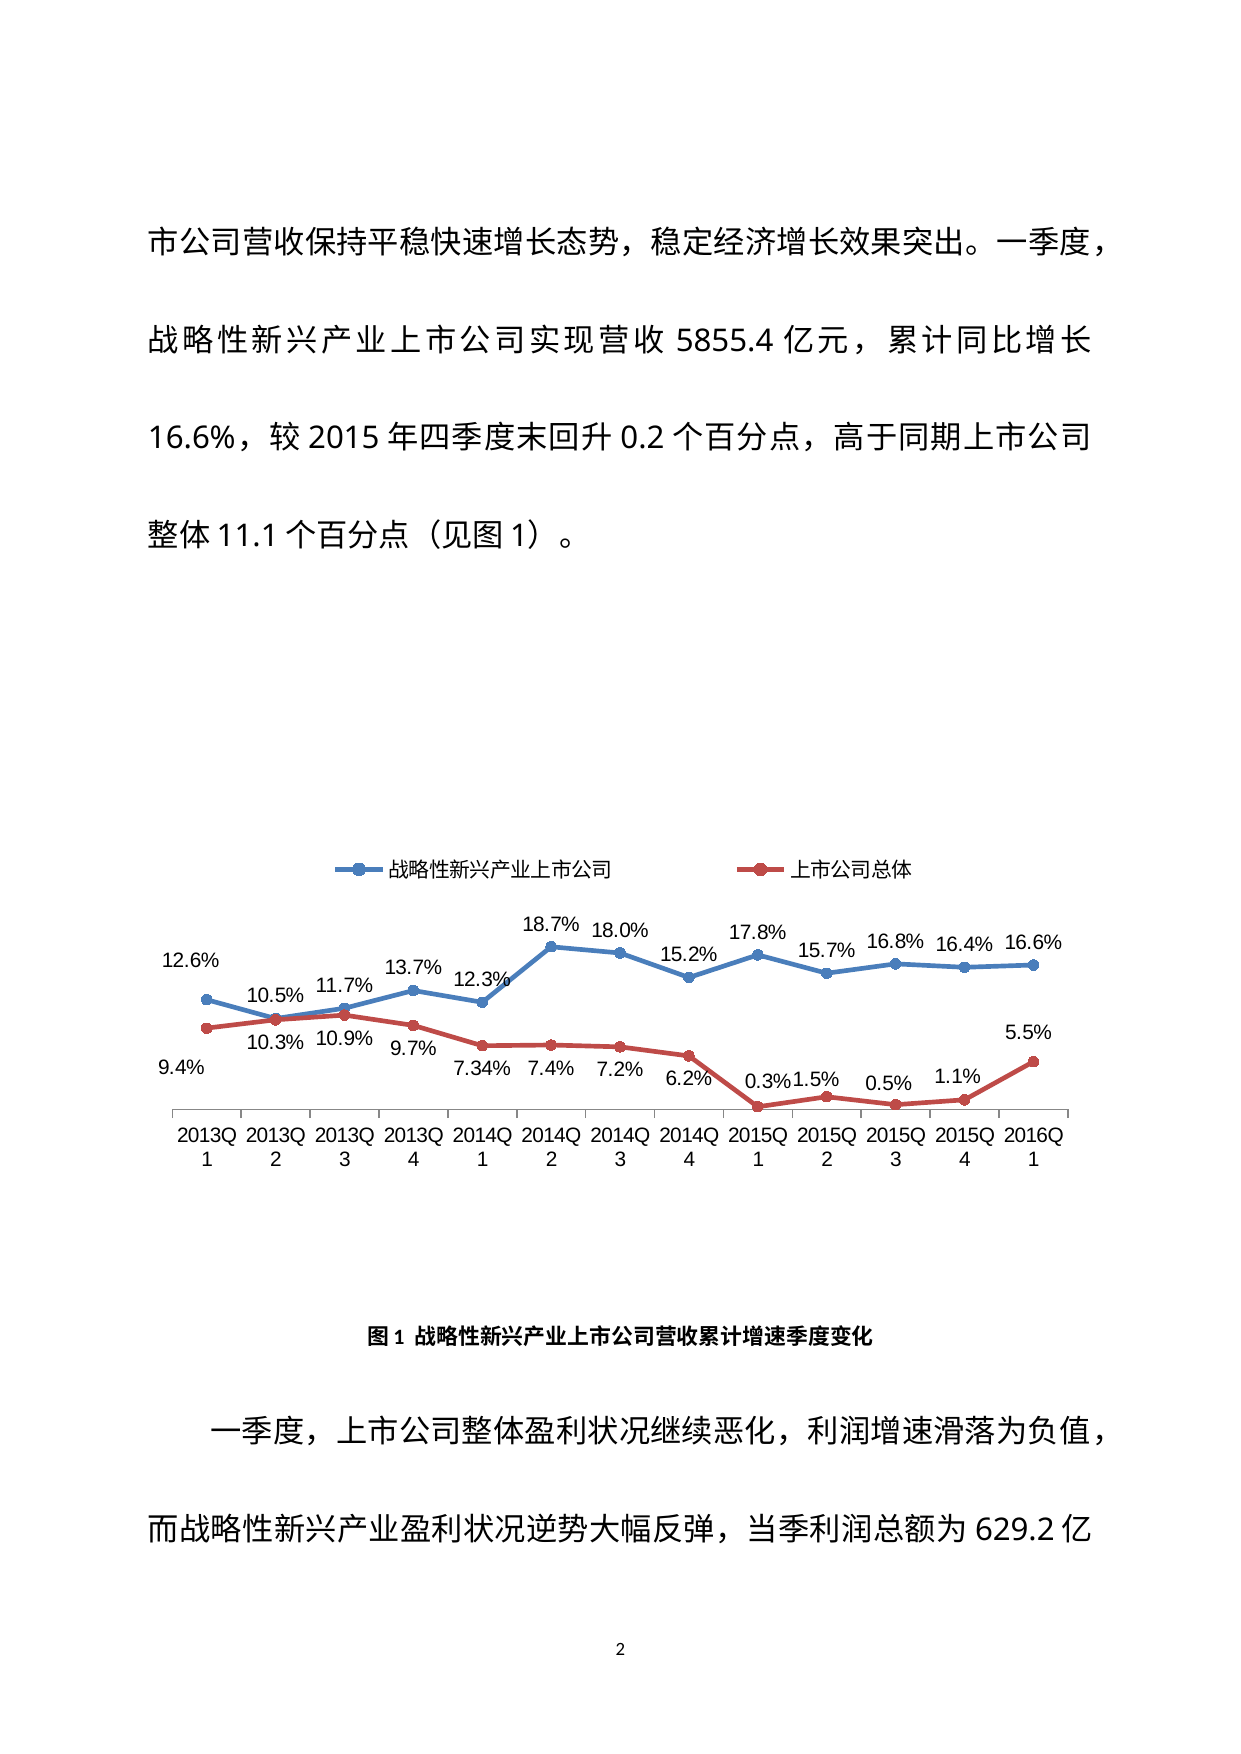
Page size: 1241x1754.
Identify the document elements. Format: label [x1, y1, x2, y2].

text [148, 208, 1092, 565]
text [148, 1397, 1092, 1559]
